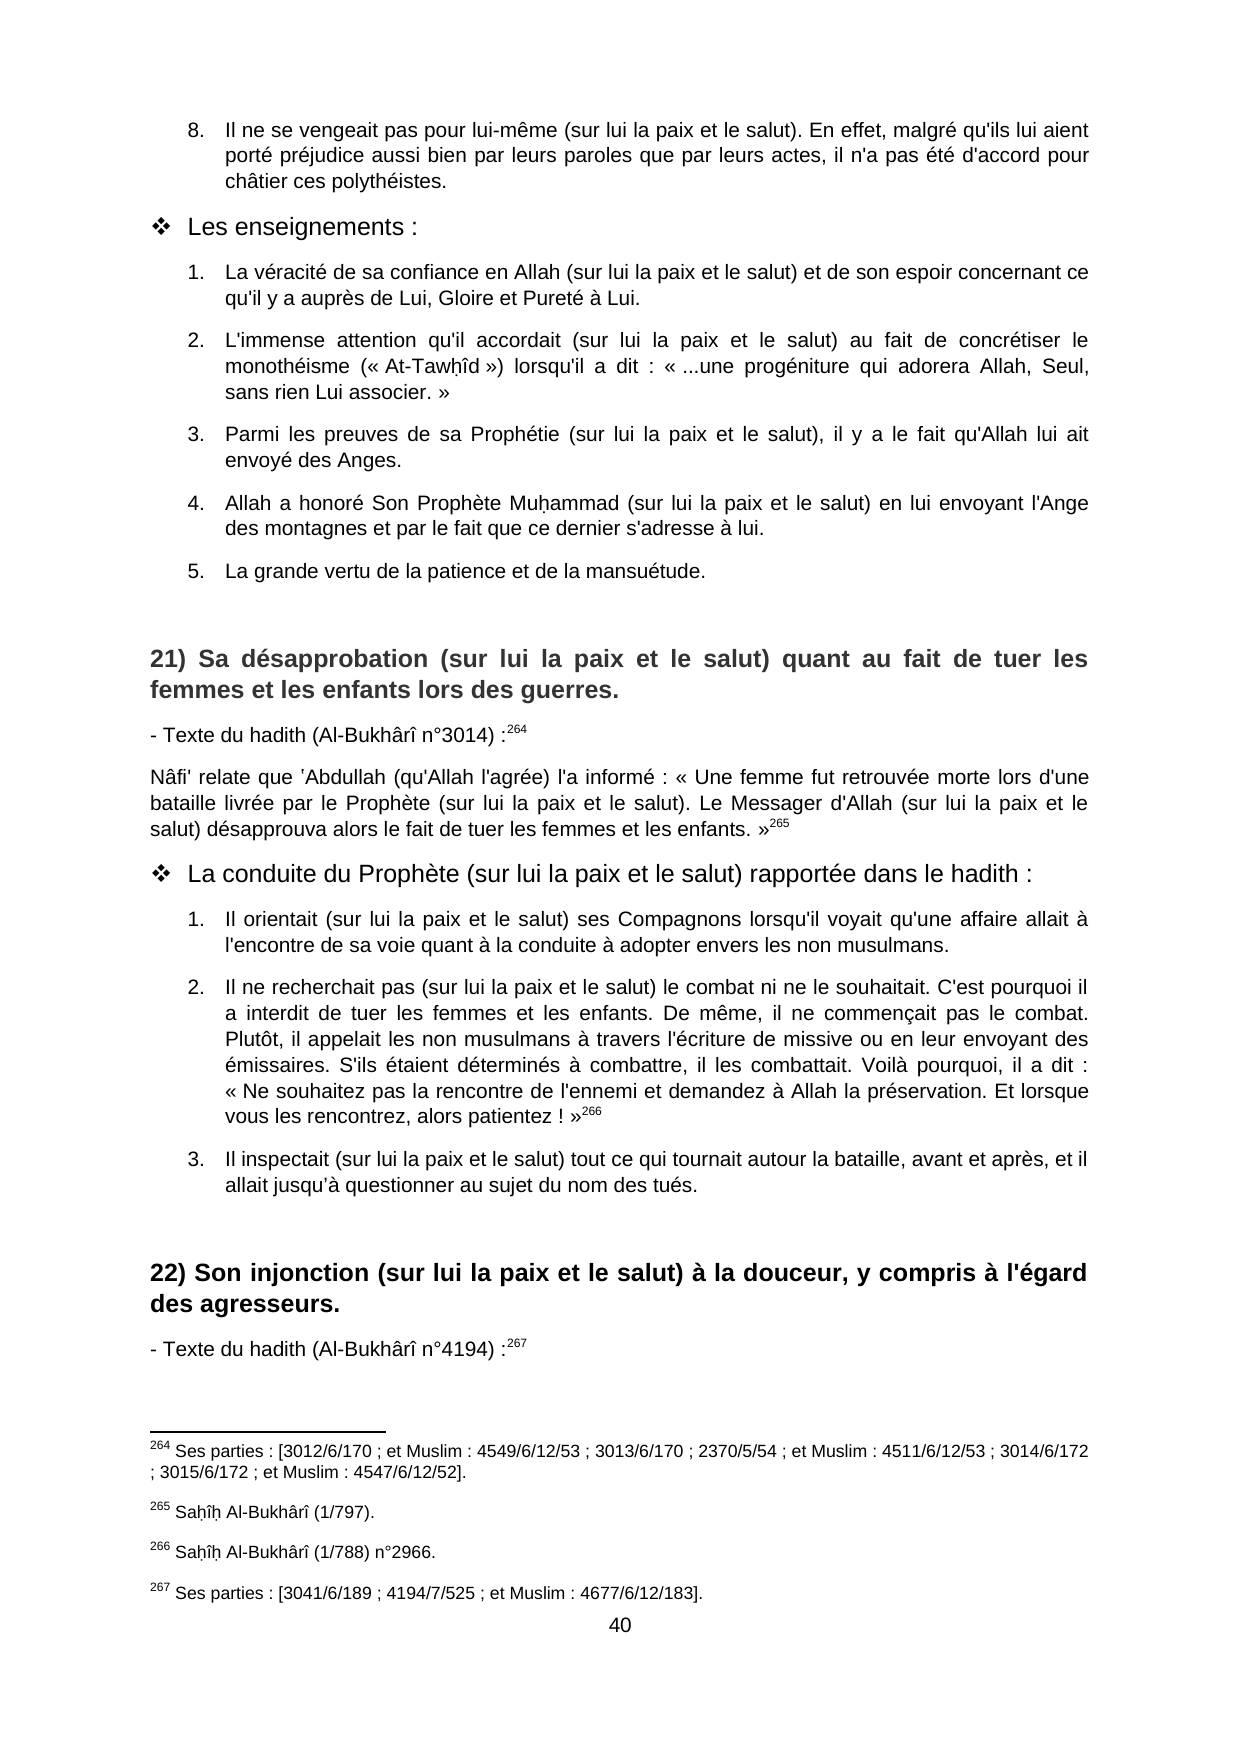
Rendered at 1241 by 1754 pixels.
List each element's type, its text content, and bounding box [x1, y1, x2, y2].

subtitle 22) Son injonction (sur lui la paix et le salut) à la douceur, y compris à l'égard des agresseurs. [150, 1258, 1090, 1317]
text - Texte du hadith (Al-Bukhârî n°3014) : [150, 722, 1090, 746]
text - Texte du hadith (Al-Bukhârî n°4194) : [150, 1336, 1090, 1360]
list Il orientait (sur lui la paix et le salut) ses Compagnons lorsqu'il voyait qu'une affaire allait à l'encontre de sa voie quant à la conduite à adopter envers les non musulmans. [187, 907, 1090, 957]
list Allah a honoré Son Prophète Muḥammad (sur lui la paix et le salut) en lui envoyant l'Ange des montagnes et par le fait que ce dernier s'adresse à lui. [187, 490, 1090, 540]
list Il inspectait (sur lui la paix et le salut) tout ce qui tournait autour la bataille, avant et après, et il allait jusqu’à questionner au sujet du nom des tués. [187, 1147, 1090, 1197]
list La véracité de sa confiance en Allah (sur lui la paix et le salut) et de son espoir concernant ce qu'il y a auprès de Lui, Gloire et Pureté à Lui. [187, 259, 1090, 309]
list Il ne se vengeait pas pour lui-même (sur lui la paix et le salut). En effet, malgré qu'ils lui aient porté préjudice aussi bien par leurs paroles que par leurs actes, il n'a pas été d'accord pour châtier ces polythéistes. [187, 117, 1090, 193]
subtitle 21) Sa désapprobation (sur lui la paix et le salut) quant au fait de tuer les femmes et les enfants lors des guerres. [150, 644, 1090, 703]
list Les enseignements : [150, 212, 1090, 241]
text Nâfi' relate que ʽAbdullah (qu'Allah l'agrée) l'a informé : « Une femme fut retrouvée morte lors d'une bataille livrée par le Prophète (sur lui la paix et le salut). Le Messager d'Allah (sur lui la paix et le salut) désapprouva alors le fait de tuer les femmes et les enfants. » [150, 765, 1090, 841]
list L'immense attention qu'il accordait (sur lui la paix et le salut) au fait de concrétiser le monothéisme (« At-Tawḥîd ») lorsqu'il a dit : « ...une progéniture qui adorera Allah, Seul, sans rien Lui associer. » [187, 328, 1090, 403]
list Parmi les preuves de sa Prophétie (sur lui la paix et le salut), il y a le fait qu'Allah lui ait envoyé des Anges. [187, 422, 1090, 472]
list La grande vertu de la patience et de la mansuétude. [187, 559, 1090, 583]
list Il ne recherchait pas (sur lui la paix et le salut) le combat ni ne le souhaitait. C'est pourquoi il a interdit de tuer les femmes et les enfants. De même, il ne commençait pas le combat. Plutôt, il appelait les non musulmans à travers l'écriture de missive ou en leur envoyant des émissaires. S'ils étaient déterminés à combattre, il les combattait. Voilà pourquoi, il a dit : « Ne souhaitez pas la rencontre de l'ennemi et demandez à Allah la préservation. Et lorsque vous les rencontrez, alors patientez ! » [187, 975, 1090, 1128]
list La conduite du Prophète (sur lui la paix et le salut) rapportée dans le hadith : [150, 859, 1090, 888]
